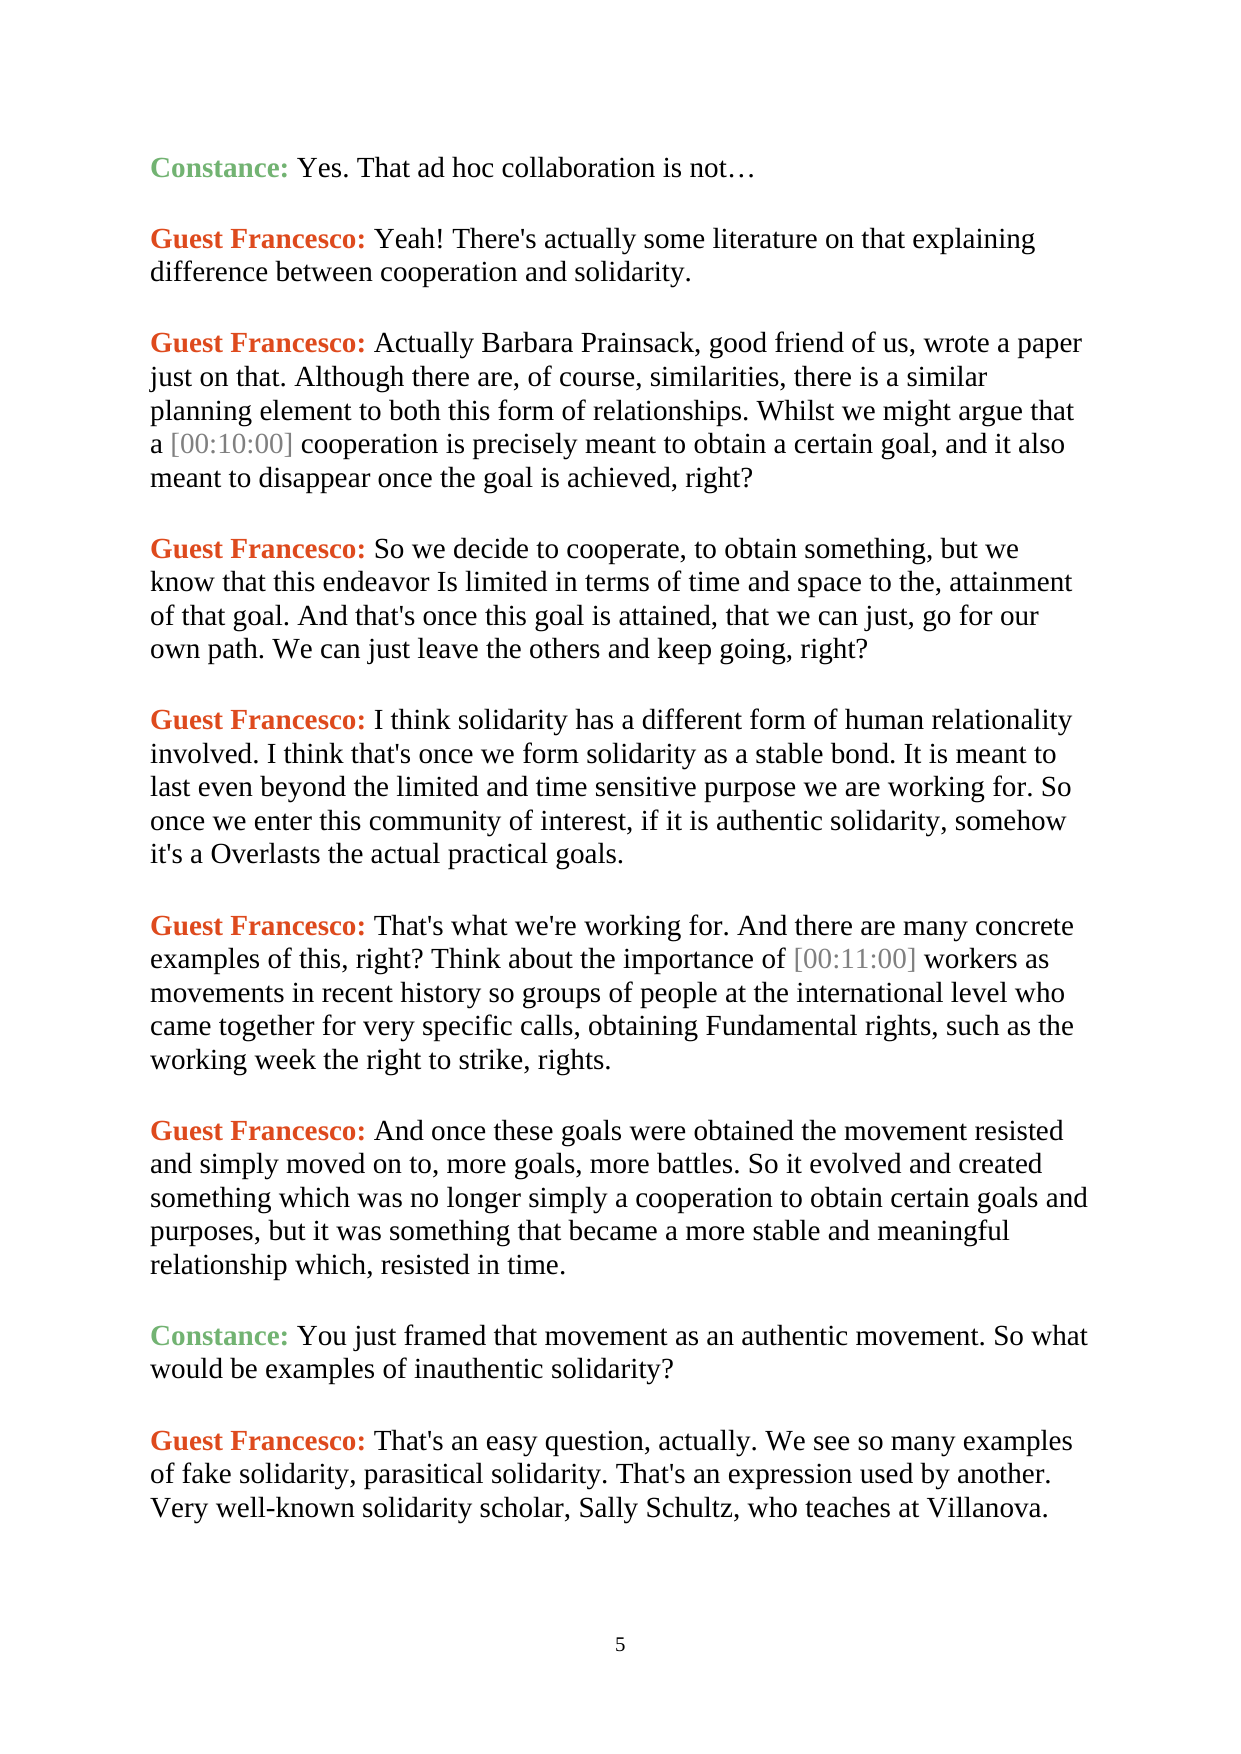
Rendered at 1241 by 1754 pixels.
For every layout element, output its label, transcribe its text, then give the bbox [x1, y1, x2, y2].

text Guest Francesco: That's what we're working for. And there are many concrete examples of this, right? Think about the importance of [00:11:00] workers as movements in recent history so groups of people at the international level who came together for very specific calls, obtaining Fundamental rights, such as the working week the right to strike, rights. [150, 908, 1090, 1075]
text Guest Francesco: That's an easy question, actually. We see so many examples of fake solidarity, parasitical solidarity. That's an expression used by another. Very well-known solidarity scholar, Sally Schultz, who teaches at Villanova. [150, 1423, 1090, 1523]
text Constance: Yes. That ad hoc collaboration is not… [150, 150, 1090, 183]
text Constance: You just framed that movement as an authentic movement. So what would be examples of inauthentic solidarity? [150, 1318, 1090, 1385]
text Guest Francesco: Yeah! There's actually some literature on that explaining difference between cooperation and solidarity. [150, 221, 1090, 288]
text Guest Francesco: So we decide to cooperate, to obtain something, but we know that this endeavor Is limited in terms of time and space to the, attainment of that goal. And that's once this goal is attained, that we can just, go for our own path. We can just leave the others and keep going, right? [150, 531, 1090, 665]
text Guest Francesco: And once these goals were obtained the movement resisted and simply moved on to, more goals, more battles. So it evolved and created something which was no longer simply a cooperation to obtain certain goals and purposes, but it was something that became a more stable and meaningful relationship which, resisted in time. [150, 1113, 1090, 1281]
text Guest Francesco: Actually Barbara Prainsack, good friend of us, wrote a paper just on that. Although there are, of course, similarities, there is a similar planning element to both this form of relationships. Whilst we might argue that a [00:10:00] cooperation is precisely meant to obtain a certain goal, and it also meant to disappear once the goal is achieved, right? [150, 326, 1090, 493]
text Guest Francesco: I think solidarity has a different form of human relationality involved. I think that's once we form solidarity as a stable bond. It is meant to last even beyond the limited and time sensitive purpose we are working for. So once we enter this community of interest, if it is authentic solidarity, somehow it's a Overlasts the actual practical goals. [150, 702, 1090, 870]
